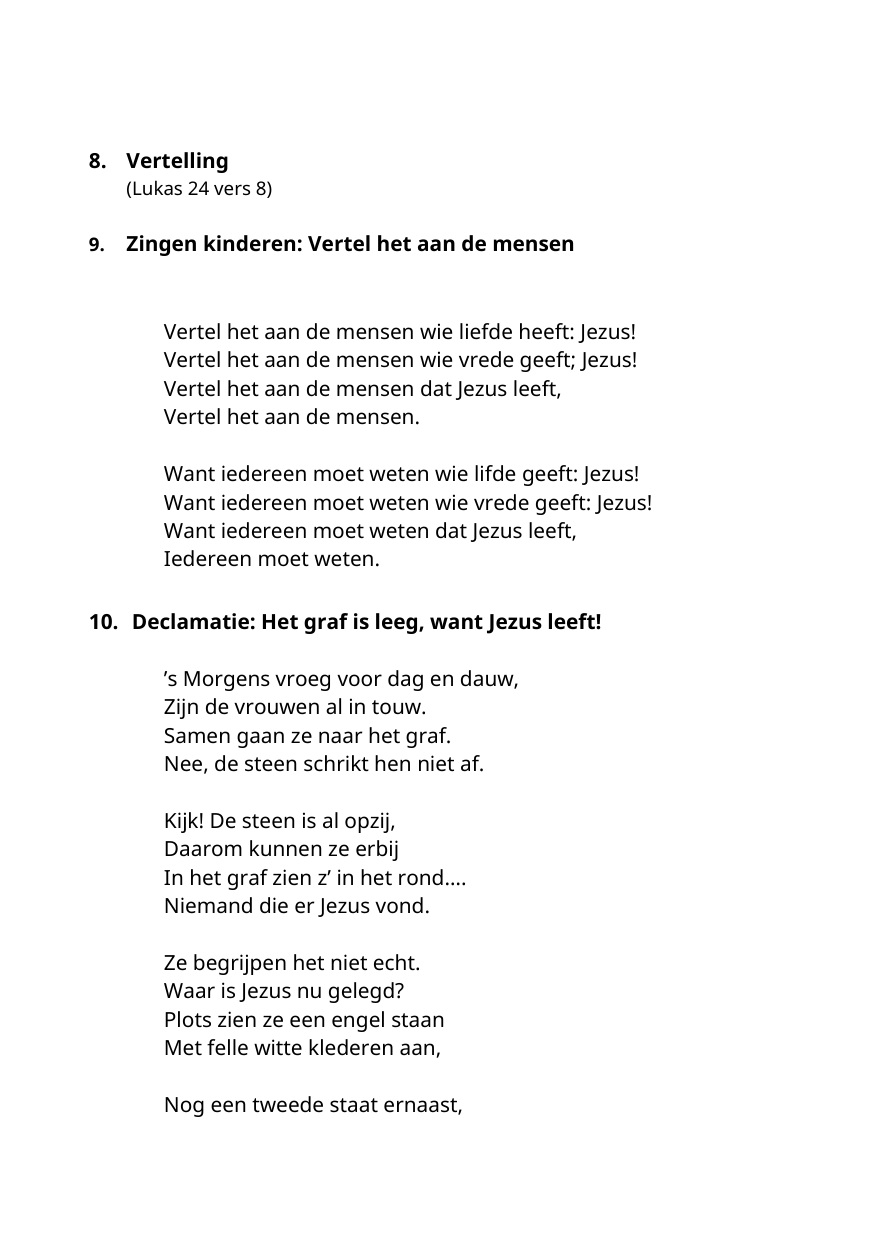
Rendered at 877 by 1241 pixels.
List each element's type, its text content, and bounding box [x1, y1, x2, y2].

text ’s Morgens vroeg voor dag en dauw, [164, 664, 788, 692]
text Vertel het aan de mensen. [164, 402, 788, 431]
text Vertel het aan de mensen wie vrede geeft; Jezus! [164, 345, 788, 374]
text Niemand die er Jezus vond. [164, 891, 788, 920]
text Zijn de vrouwen al in touw. [164, 692, 788, 721]
text In het graf zien z’ in het rond…. [164, 863, 788, 891]
text Want iedereen moet weten wie vrede geeft: Jezus! [164, 488, 788, 516]
text Waar is Jezus nu gelegd? [164, 977, 788, 1005]
text (Lukas 24 vers 8) [126, 175, 788, 201]
text Met felle witte klederen aan, [164, 1033, 788, 1062]
text Vertel het aan de mensen wie liefde heeft: Jezus! [164, 317, 788, 345]
list Declamatie: Het graf is leeg, want Jezus leeft! [89, 607, 788, 635]
text Nog een tweede staat ernaast, [164, 1090, 788, 1119]
text Plots zien ze een engel staan [164, 1005, 788, 1033]
list Vertelling [89, 147, 788, 175]
text Want iedereen moet weten dat Jezus leeft, [164, 516, 788, 544]
list Zingen kinderen: Vertel het aan de mensen [89, 229, 788, 257]
text Kijk! De steen is al opzij, [164, 806, 788, 834]
text Vertel het aan de mensen dat Jezus leeft, [164, 374, 788, 402]
text Ze begrijpen het niet echt. [164, 948, 788, 977]
text Nee, de steen schrikt hen niet af. [164, 749, 788, 778]
text Samen gaan ze naar het graf. [164, 721, 788, 749]
text Daarom kunnen ze erbij [164, 834, 788, 863]
text Iedereen moet weten. [164, 544, 788, 573]
text Want iedereen moet weten wie lifde geeft: Jezus! [164, 459, 788, 488]
